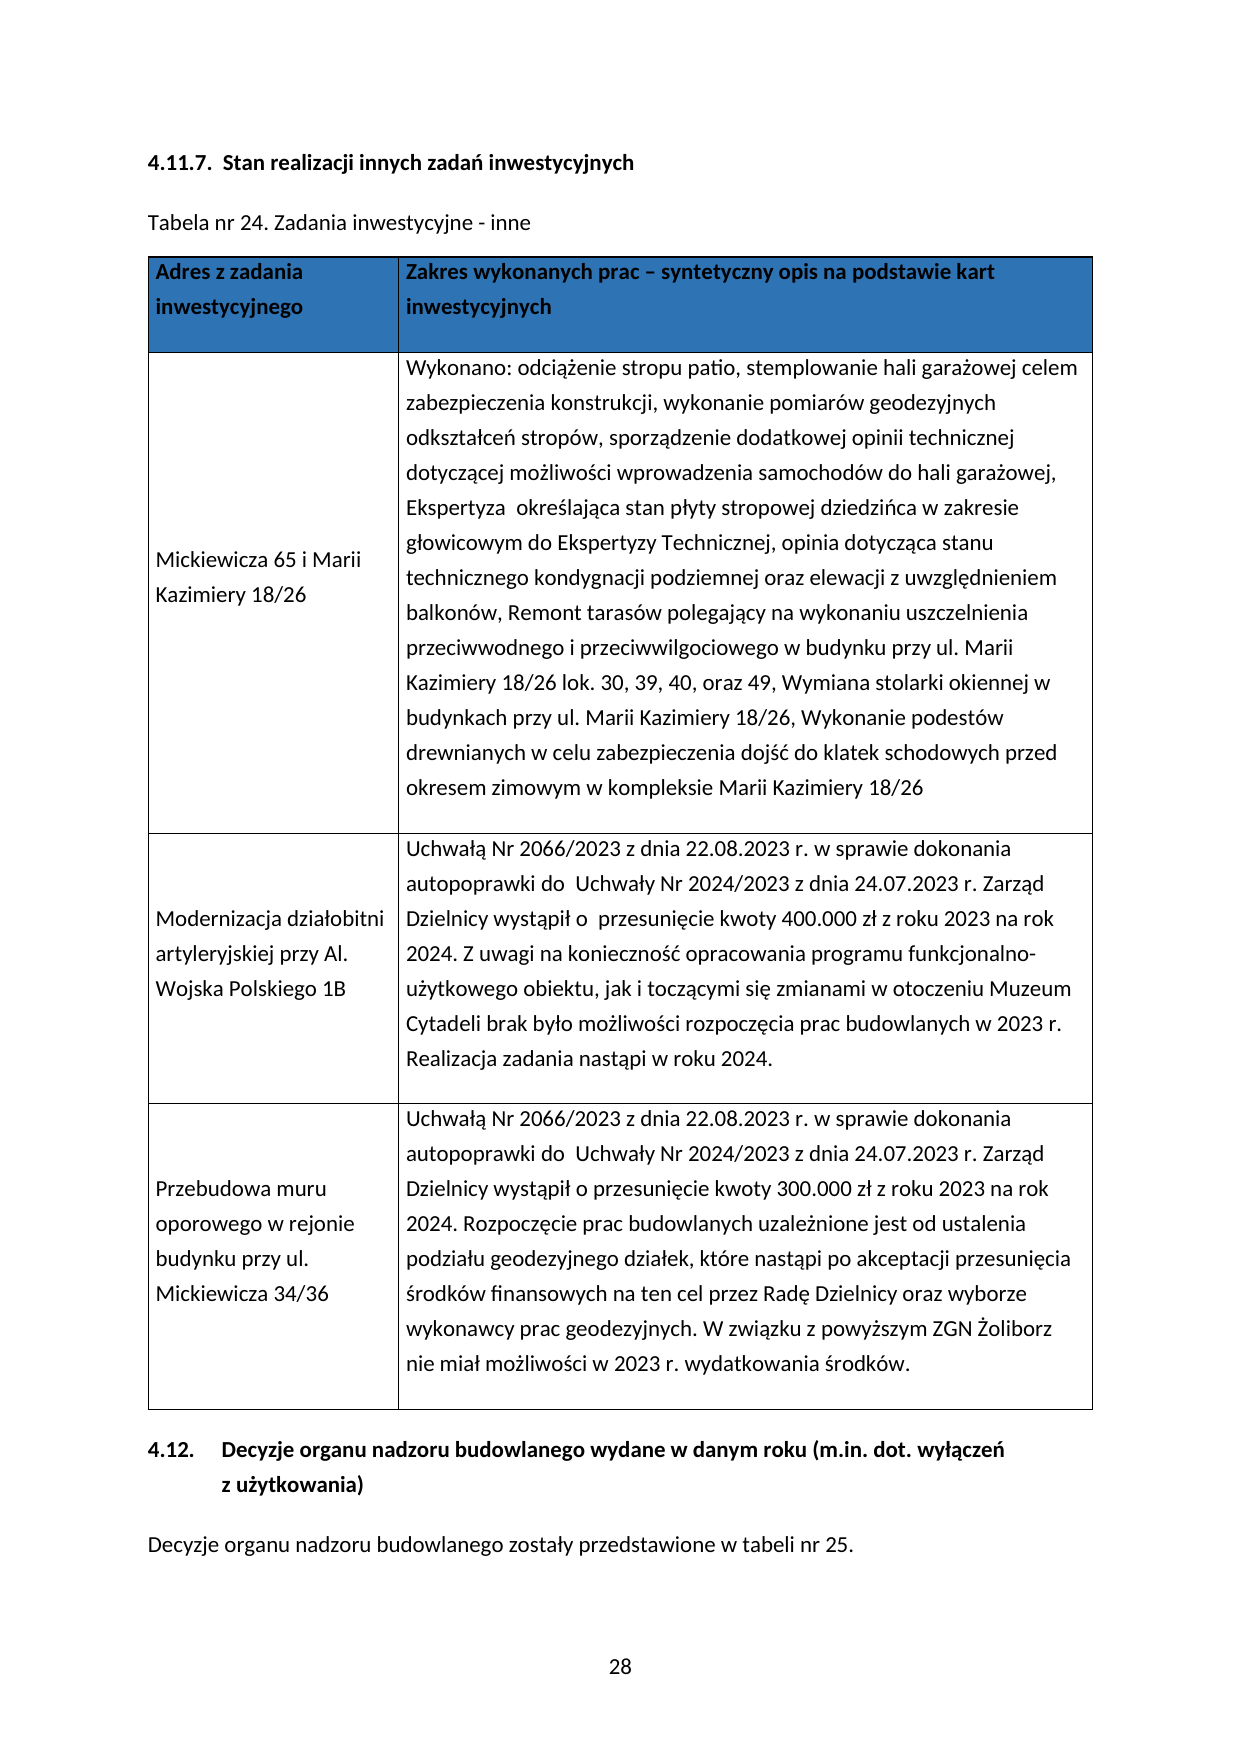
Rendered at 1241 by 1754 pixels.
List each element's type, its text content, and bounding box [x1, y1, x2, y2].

table_cell Modernizacja działobitni artyleryjskiej przy Al. Wojska Polskiego 1B [149, 834, 398, 1103]
table_cell Uchwałą Nr 2066/2023 z dnia 22.08.2023 r. w sprawie dokonania autopoprawki do Uchwały Nr 2024/2023 z dnia 24.07.2023 r. Zarząd Dzielnicy wystąpił o przesunięcie kwoty 300.000 zł z roku 2023 na rok 2024. Rozpoczęcie prac budowlanych uzależnione jest od ustalenia podziału geodezyjnego działek, które nastąpi po akceptacji przesunięcia środków finansowych na ten cel przez Radę Dzielnicy oraz wyborze wykonawcy prac geodezyjnych. W związku z powyższym ZGN Żoliborz nie miał możliwości w 2023 r. wydatkowania środków. [399, 1104, 1092, 1409]
table_cell Przebudowa muru oporowego w rejonie budynku przy ul. Mickiewicza 34/36 [149, 1104, 398, 1409]
list Stan realizacji innych zadań inwestycyjnych [148, 148, 1093, 176]
table_cell Mickiewicza 65 i Marii Kazimiery 18/26 [149, 353, 398, 833]
text Tabela nr 24. Zadania inwestycyjne - inne [148, 208, 1093, 236]
list Decyzje organu nadzoru budowlanego wydane w danym roku (m.in. dot. wyłączeń z użytkowania) [148, 1435, 1093, 1498]
table_header Zakres wykonanych prac – syntetyczny opis na podstawie kart inwestycyjnych [399, 258, 1092, 352]
table_cell Uchwałą Nr 2066/2023 z dnia 22.08.2023 r. w sprawie dokonania autopoprawki do Uchwały Nr 2024/2023 z dnia 24.07.2023 r. Zarząd Dzielnicy wystąpił o przesunięcie kwoty 400.000 zł z roku 2023 na rok 2024. Z uwagi na konieczność opracowania programu funkcjonalno-użytkowego obiektu, jak i toczącymi się zmianami w otoczeniu Muzeum Cytadeli brak było możliwości rozpoczęcia prac budowlanych w 2023 r. Realizacja zadania nastąpi w roku 2024. [399, 834, 1092, 1103]
table_cell Wykonano: odciążenie stropu patio, stemplowanie hali garażowej celem zabezpieczenia konstrukcji, wykonanie pomiarów geodezyjnych odkształceń stropów, sporządzenie dodatkowej opinii technicznej dotyczącej możliwości wprowadzenia samochodów do hali garażowej, Ekspertyza określająca stan płyty stropowej dziedzińca w zakresie głowicowym do Ekspertyzy Technicznej, opinia dotycząca stanu technicznego kondygnacji podziemnej oraz elewacji z uwzględnieniem balkonów, Remont tarasów polegający na wykonaniu uszczelnienia przeciwwodnego i przeciwwilgociowego w budynku przy ul. Marii Kazimiery 18/26 lok. 30, 39, 40, oraz 49, Wymiana stolarki okiennej w budynkach przy ul. Marii Kazimiery 18/26, Wykonanie podestów drewnianych w celu zabezpieczenia dojść do klatek schodowych przed okresem zimowym w kompleksie Marii Kazimiery 18/26 [399, 353, 1092, 833]
table_header Adres z zadania inwestycyjnego [149, 258, 398, 352]
text Decyzje organu nadzoru budowlanego zostały przedstawione w tabeli nr 25. [148, 1530, 1093, 1558]
